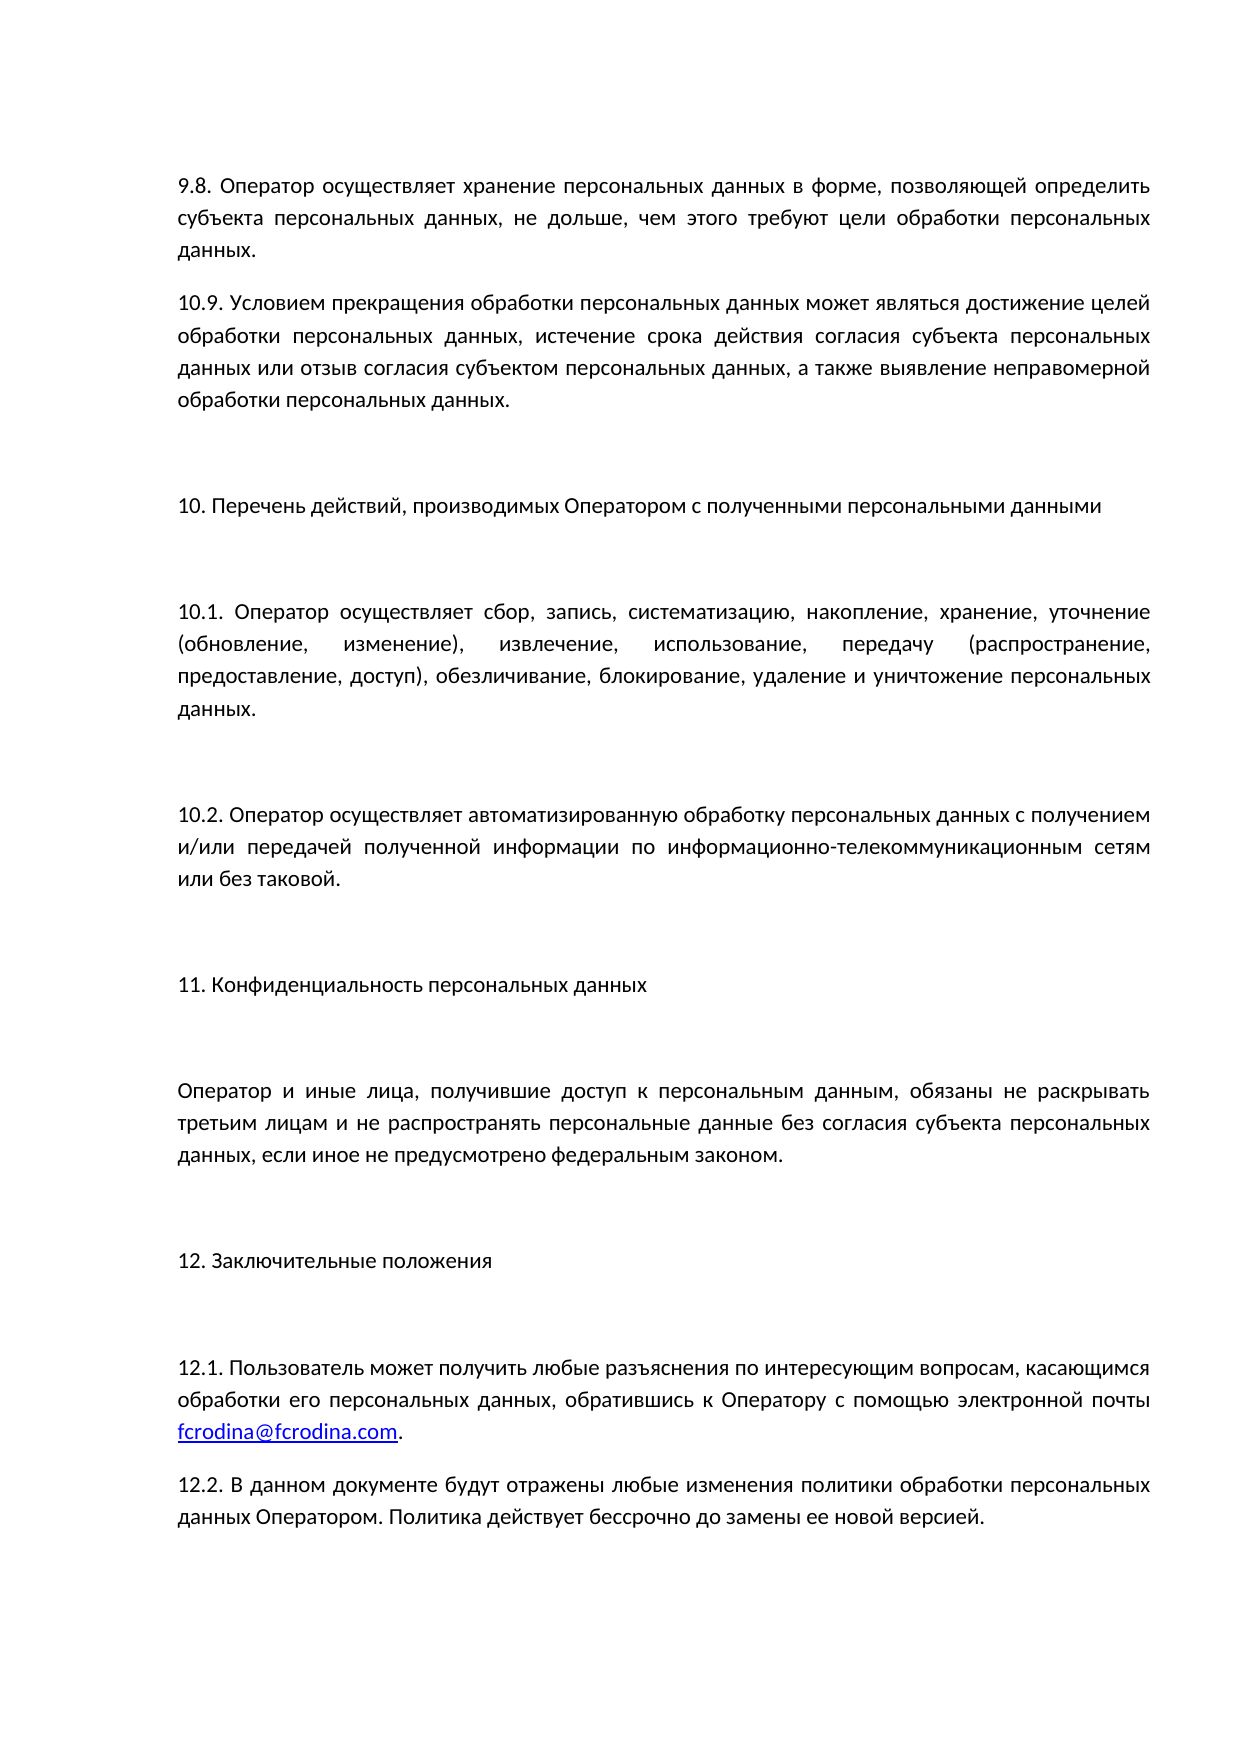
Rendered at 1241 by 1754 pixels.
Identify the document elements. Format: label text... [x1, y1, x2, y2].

text 12.1. Пользователь может получить любые разъяснения по интересующим вопросам, касающимся обработки его персональных данных, обратившись к Оператору с помощью электронной почты fcrodina@fcrodina.com. [177, 1353, 1152, 1445]
text 10.1. Оператор осуществляет сбор, запись, систематизацию, накопление, хранение, уточнение (обновление, изменение), извлечение, использование, передачу (распространение, предоставление, доступ), обезличивание, блокирование, удаление и уничтожение персональных данных. [177, 597, 1152, 722]
text 11. Конфиденциальность персональных данных [177, 970, 1152, 998]
text 12.2. В данном документе будут отражены любые изменения политики обработки персональных данных Оператором. Политика действует бессрочно до замены ее новой версией. [177, 1470, 1152, 1530]
text 9.8. Оператор осуществляет хранение персональных данных в форме, позволяющей определить субъекта персональных данных, не дольше, чем этого требуют цели обработки персональных данных. [177, 171, 1152, 263]
text 12. Заключительные положения [177, 1247, 1152, 1275]
text 10.2. Оператор осуществляет автоматизированную обработку персональных данных с получением и/или передачей полученной информации по информационно-телекоммуникационным сетям или без таковой. [177, 800, 1152, 892]
text 10. Перечень действий, производимых Оператором с полученными персональными данными [177, 491, 1152, 519]
text Оператор и иные лица, получившие доступ к персональным данным, обязаны не раскрывать третьим лицам и не распространять персональные данные без согласия субъекта персональных данных, если иное не предусмотрено федеральным законом. [177, 1076, 1152, 1169]
text 10.9. Условием прекращения обработки персональных данных может являться достижение целей обработки персональных данных, истечение срока действия согласия субъекта персональных данных или отзыв согласия субъектом персональных данных, а также выявление неправомерной обработки персональных данных. [177, 288, 1152, 413]
